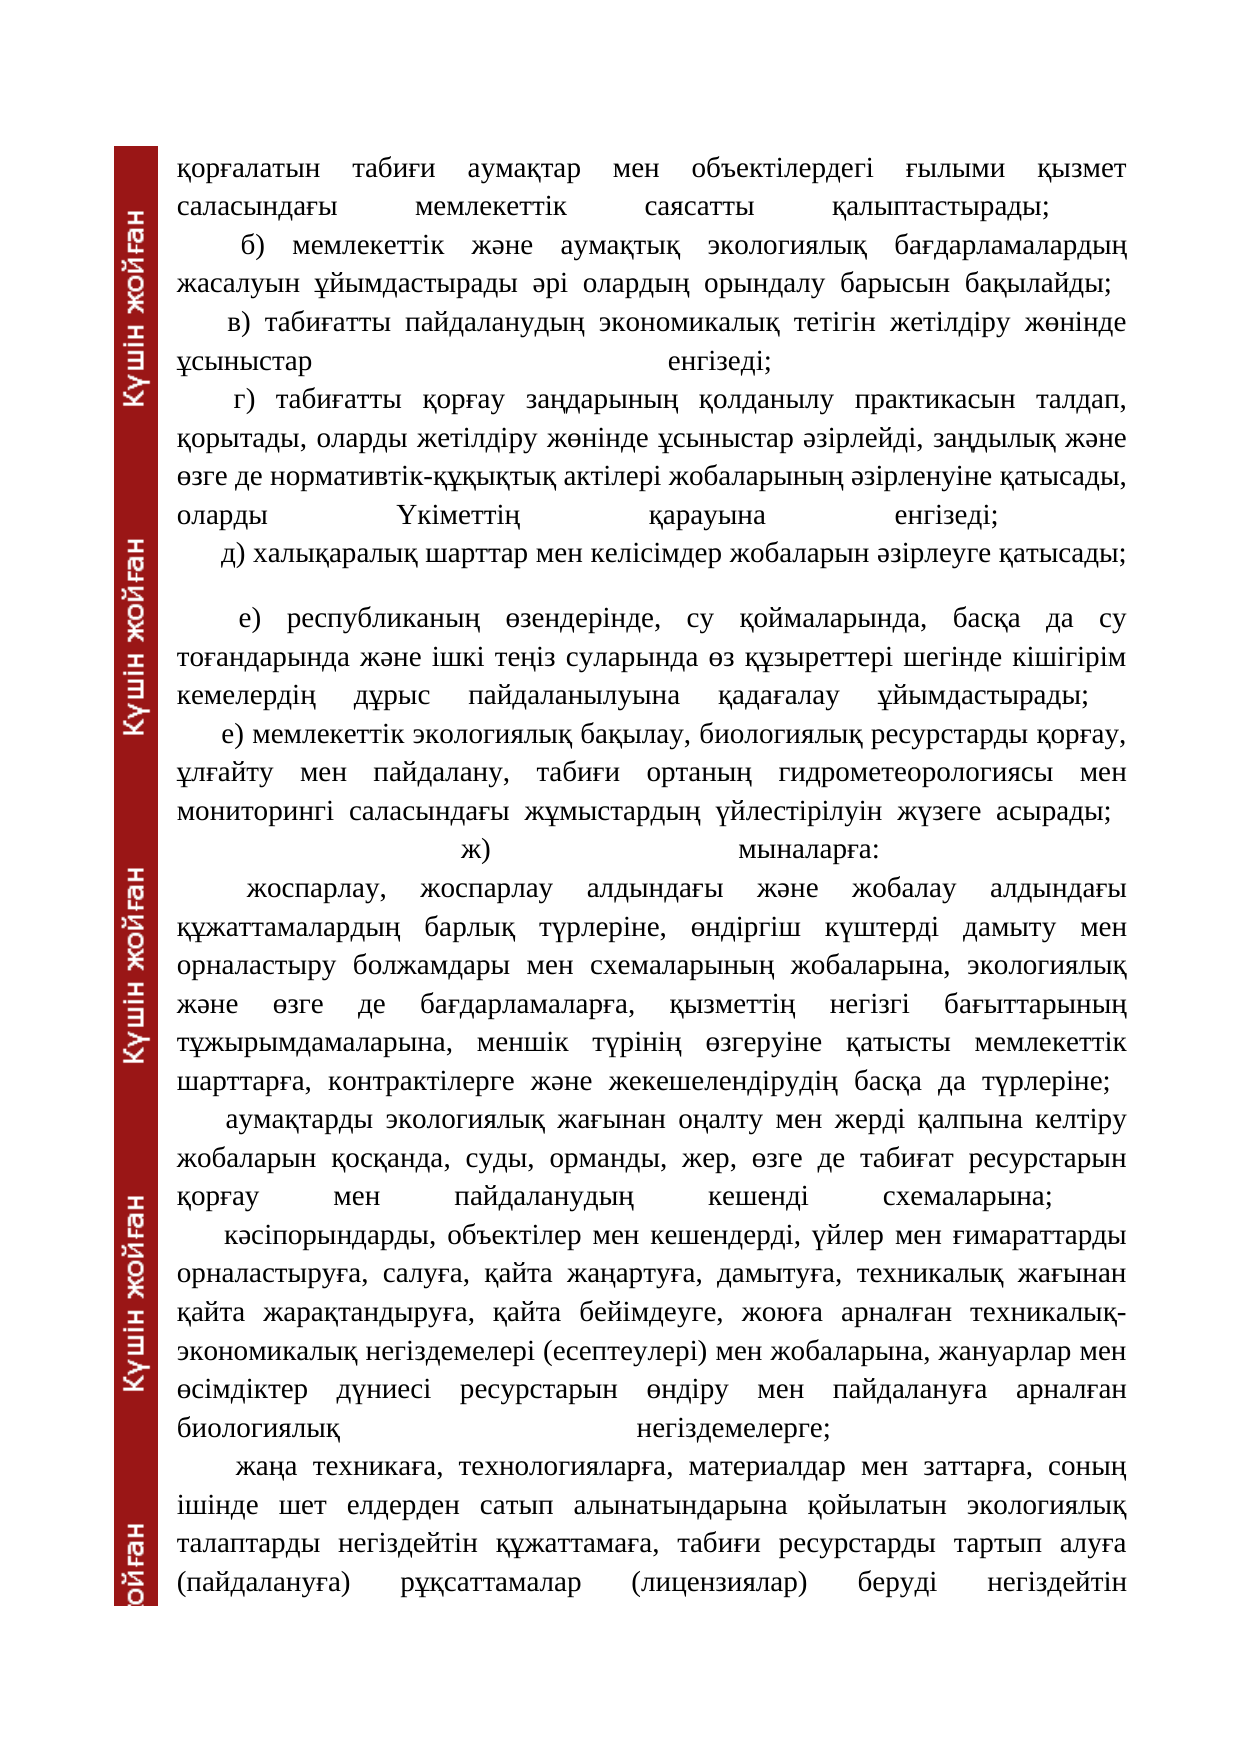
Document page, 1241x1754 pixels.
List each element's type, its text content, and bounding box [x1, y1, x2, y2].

picture [114, 1597, 158, 1606]
picture [114, 146, 158, 150]
